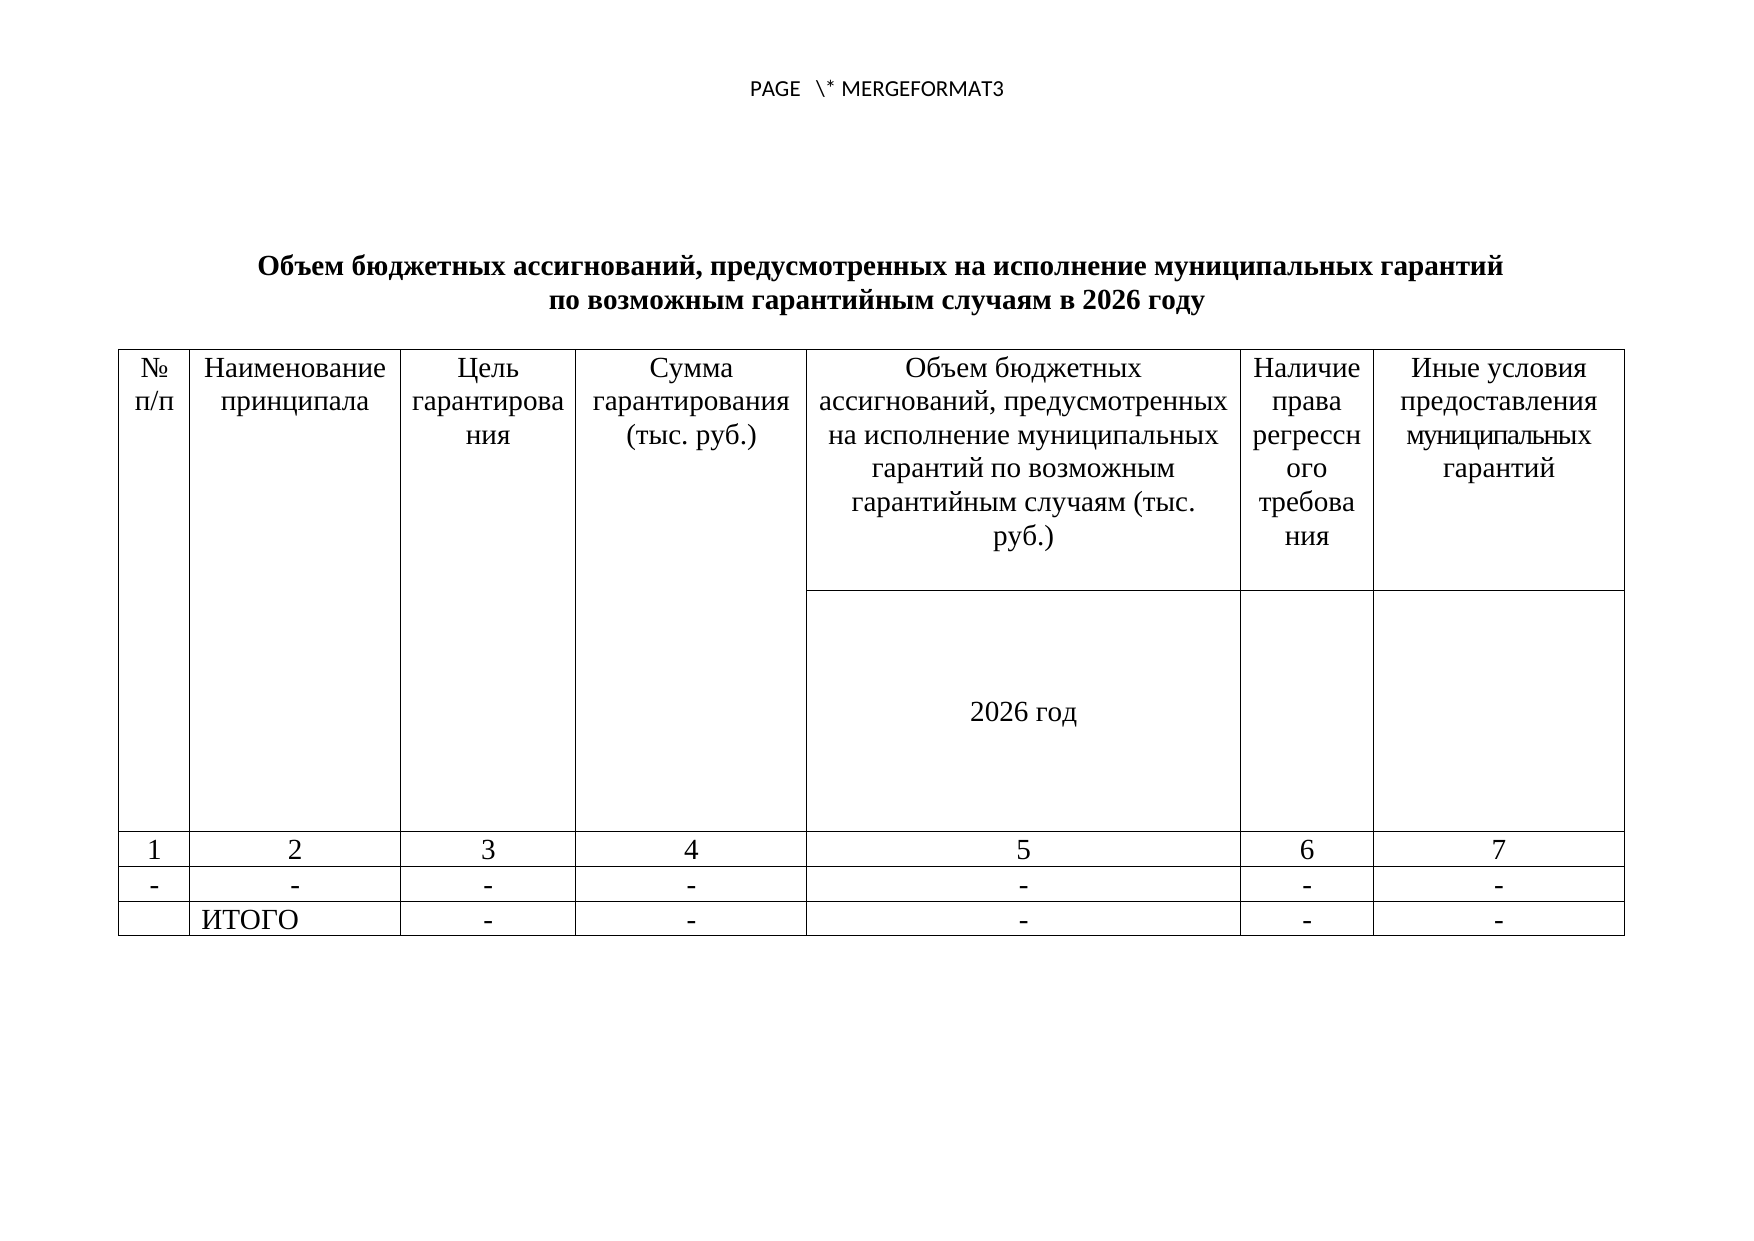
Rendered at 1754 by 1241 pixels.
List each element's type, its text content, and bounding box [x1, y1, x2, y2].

table_cell 4 [576, 832, 806, 866]
table_header Сумма гарантирования (тыс. руб.) [576, 350, 806, 831]
table_cell - [1374, 867, 1624, 901]
table_cell - [807, 867, 1240, 901]
table_cell [119, 902, 189, 935]
table_cell - [119, 867, 189, 901]
table_cell - [1374, 902, 1624, 935]
table_cell 7 [1374, 832, 1624, 866]
table_cell 2 [190, 832, 400, 866]
table_header Наименование принципала [190, 350, 400, 831]
table_cell - [1241, 867, 1373, 901]
table_cell - [807, 902, 1240, 935]
table_cell 5 [807, 832, 1240, 866]
table_cell [1241, 591, 1373, 831]
table_cell [1374, 591, 1624, 831]
table_header Объем бюджетных ассигнований, предусмотренных на исполнение муниципальных гарантий по возможным гарантийным случаям (тыс. руб.) [807, 350, 1240, 590]
table_cell ИТОГО [190, 902, 400, 935]
table_cell - [190, 867, 400, 901]
table_cell 3 [401, 832, 575, 866]
table_header Цель гарантирования [401, 350, 575, 831]
table_cell 1 [119, 832, 189, 866]
table_cell - [576, 867, 806, 901]
table_header Наличие права регрессного требования [1241, 350, 1373, 590]
table_header Иные условия предоставления муниципальных гарантий [1374, 350, 1624, 590]
table_cell - [401, 902, 575, 935]
table_cell - [576, 902, 806, 935]
table_cell - [1241, 902, 1373, 935]
table_header № п/п [119, 350, 189, 831]
text Объем бюджетных ассигнований, предусмотренных на исполнение муниципальных гарантий [118, 248, 1636, 282]
table_cell 2026 год [807, 591, 1240, 831]
text по возможным гарантийным случаям в 2026 году [118, 282, 1636, 315]
table_cell - [401, 867, 575, 901]
table_cell 6 [1241, 832, 1373, 866]
